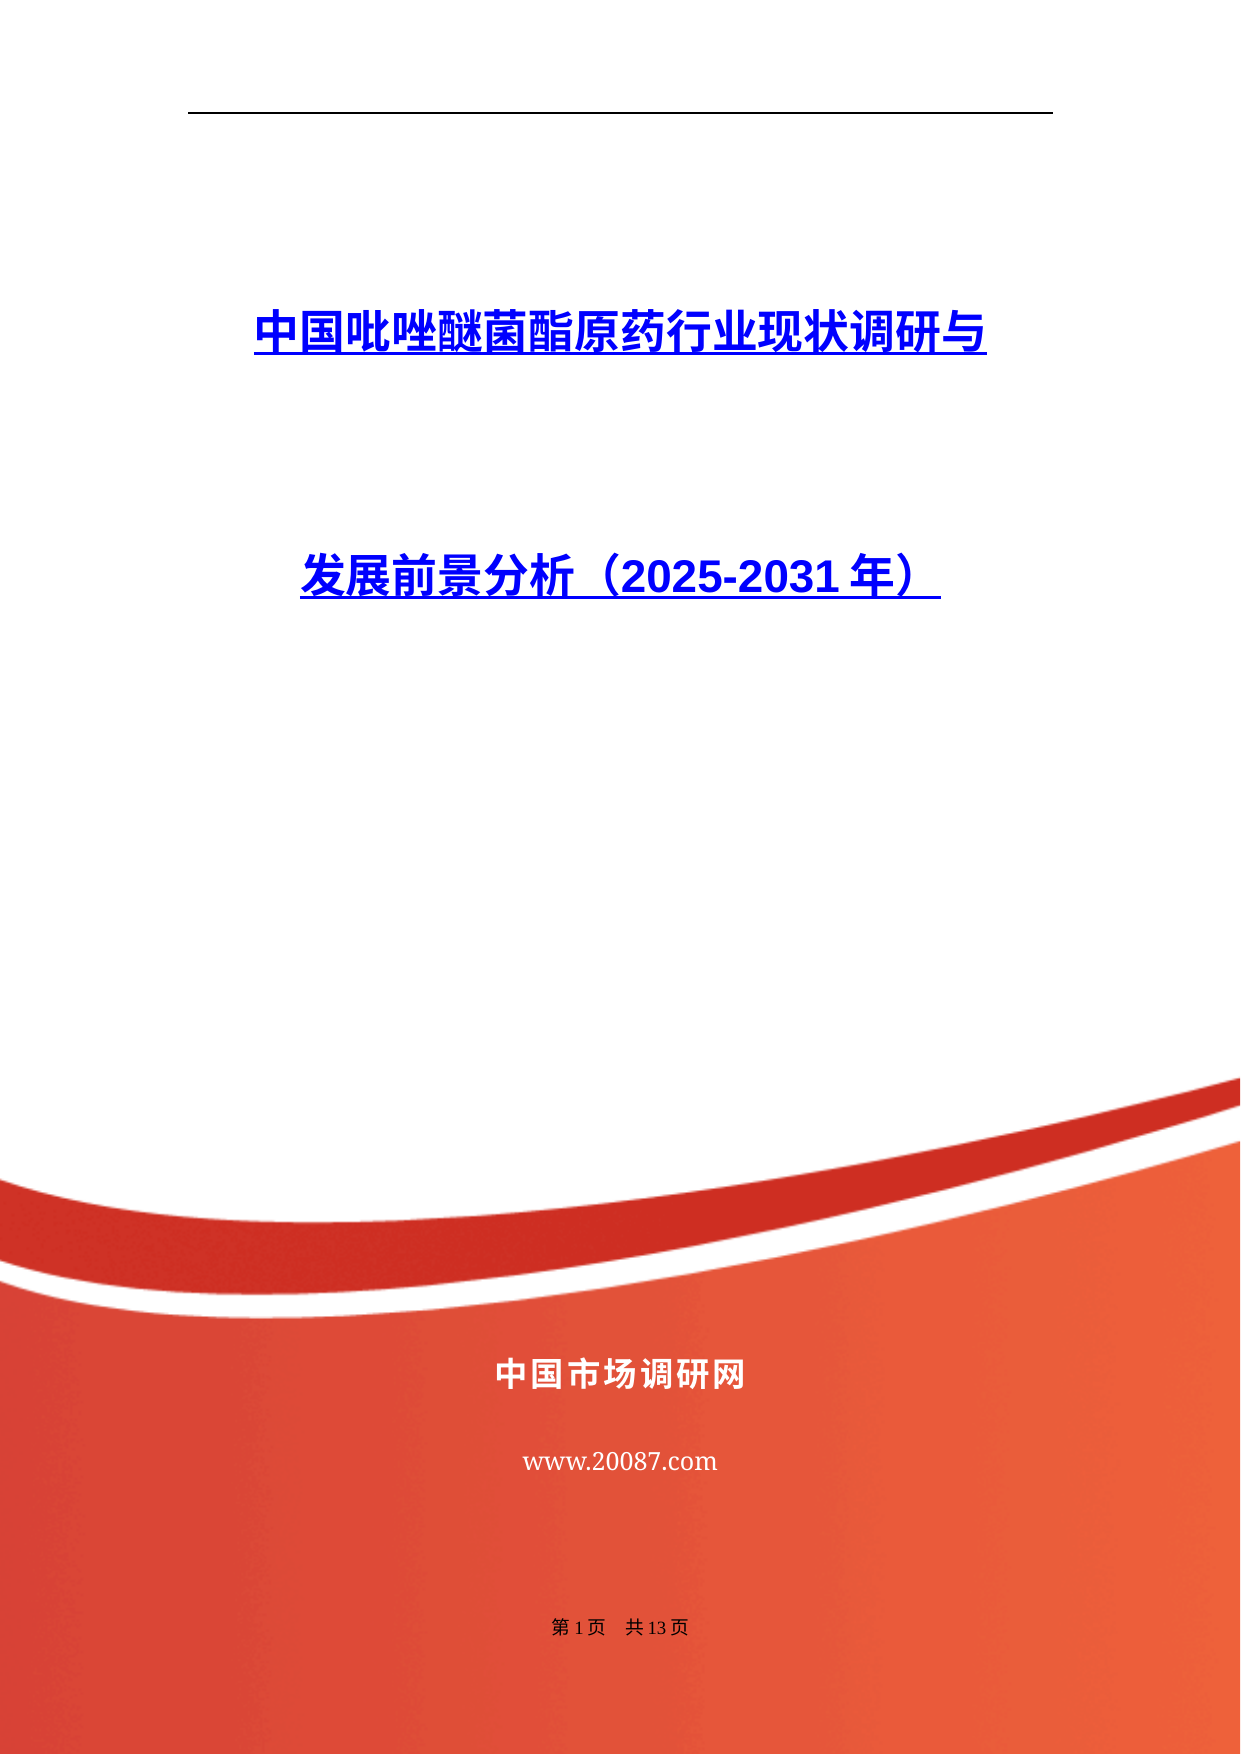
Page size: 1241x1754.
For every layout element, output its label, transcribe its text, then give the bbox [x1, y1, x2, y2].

table_header 中国吡唑醚菌酯原药行业现状调研与发展前景分析（2025-2031年） [188, 207, 1053, 773]
text www.20087.com [187, 1428, 1053, 1493]
picture [0, 1006, 1241, 1754]
subtitle 中国市场调研网 [187, 1339, 1053, 1404]
